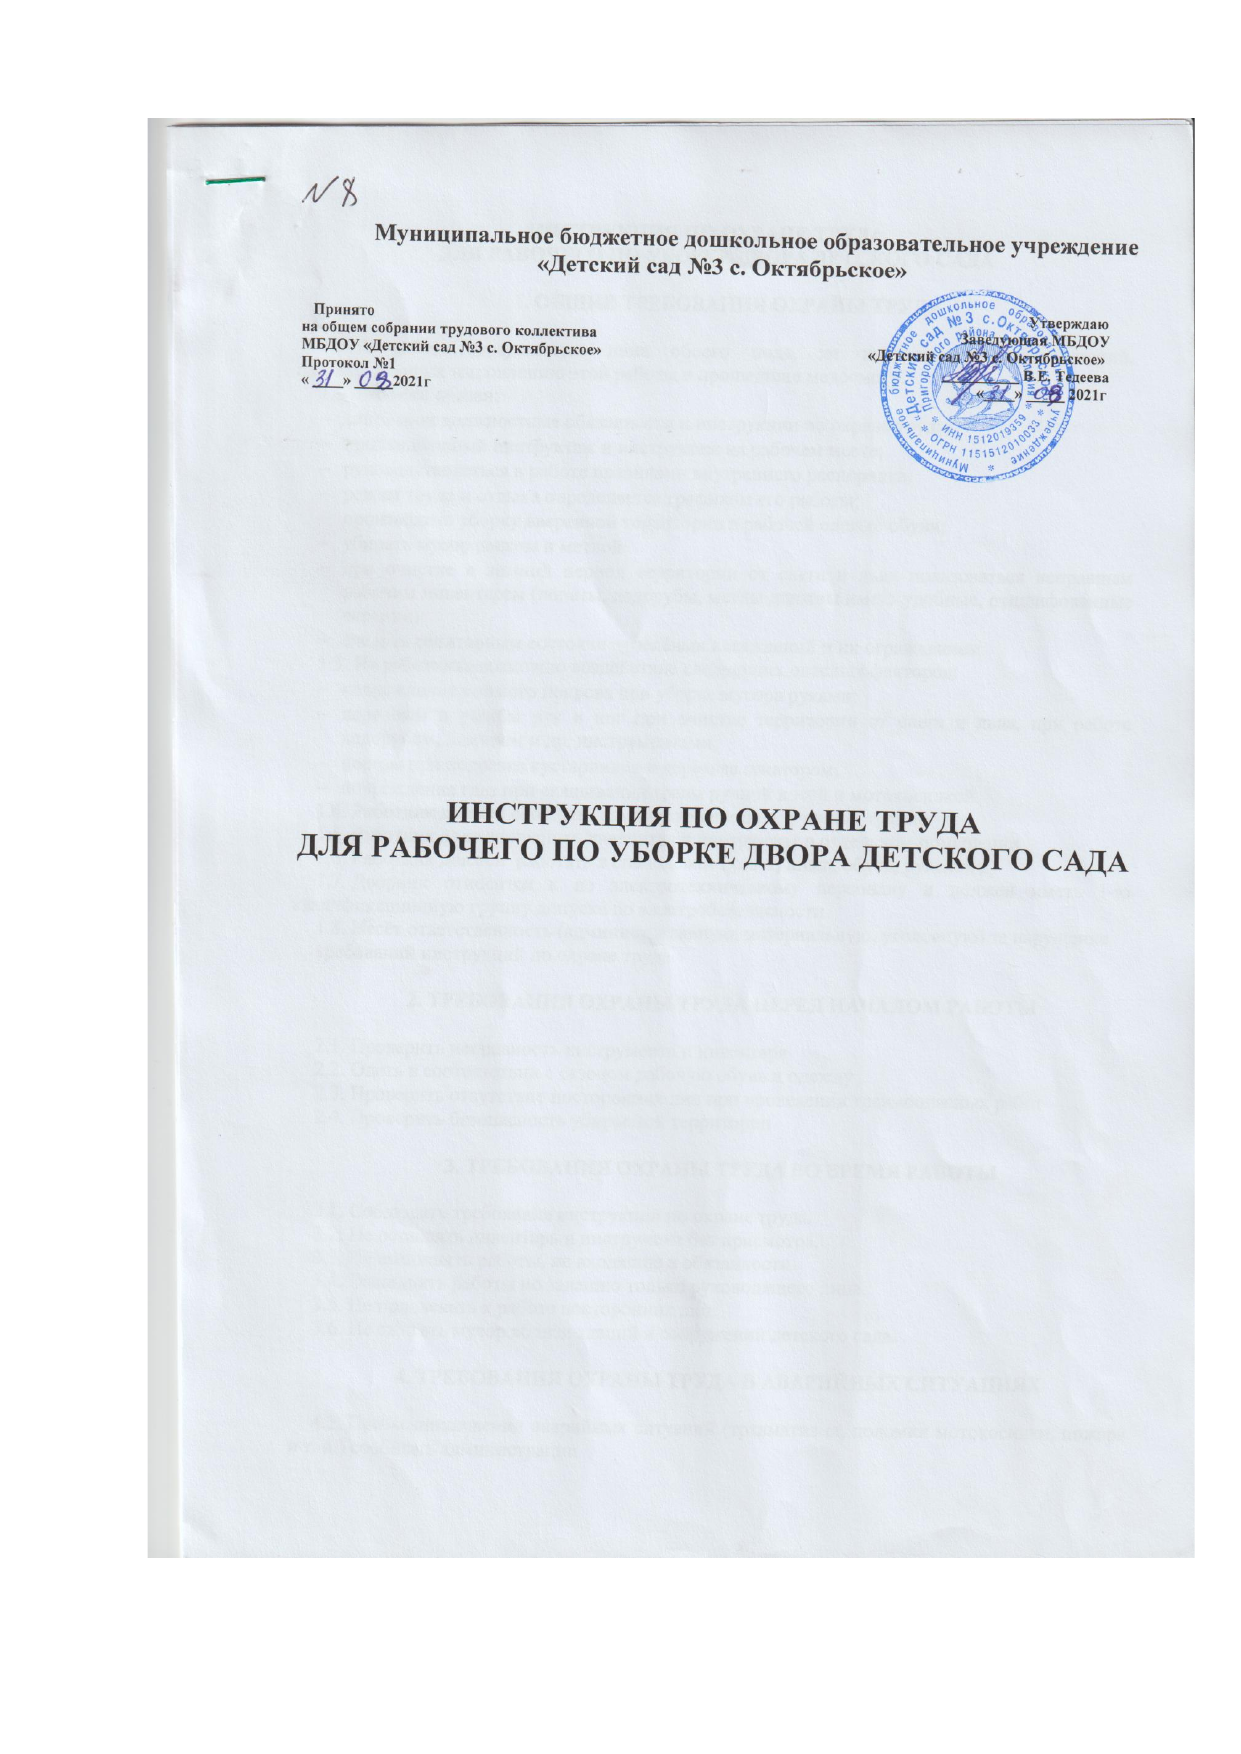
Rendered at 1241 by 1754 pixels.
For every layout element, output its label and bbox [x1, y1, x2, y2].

picture [147, 118, 1195, 1558]
